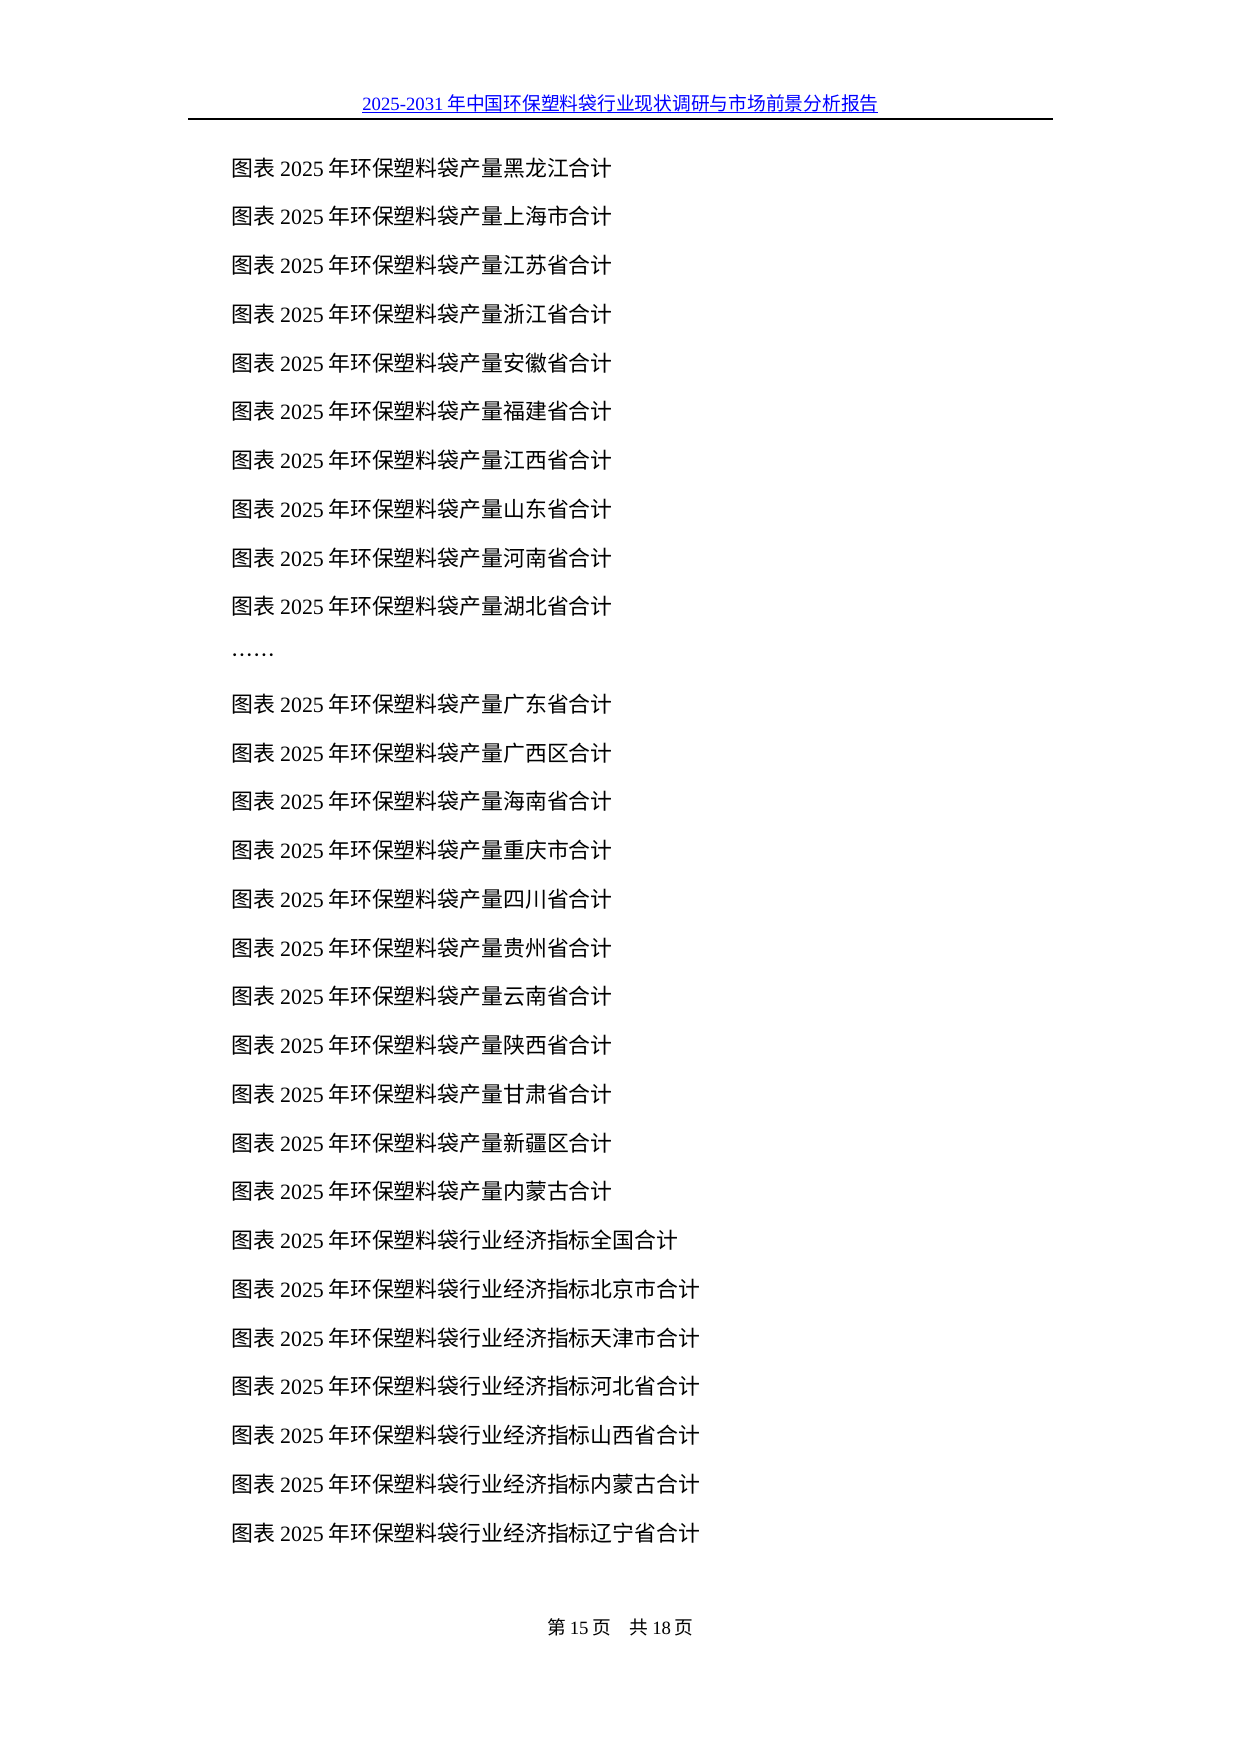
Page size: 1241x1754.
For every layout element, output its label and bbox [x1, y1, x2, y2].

text [187, 150, 1053, 1548]
